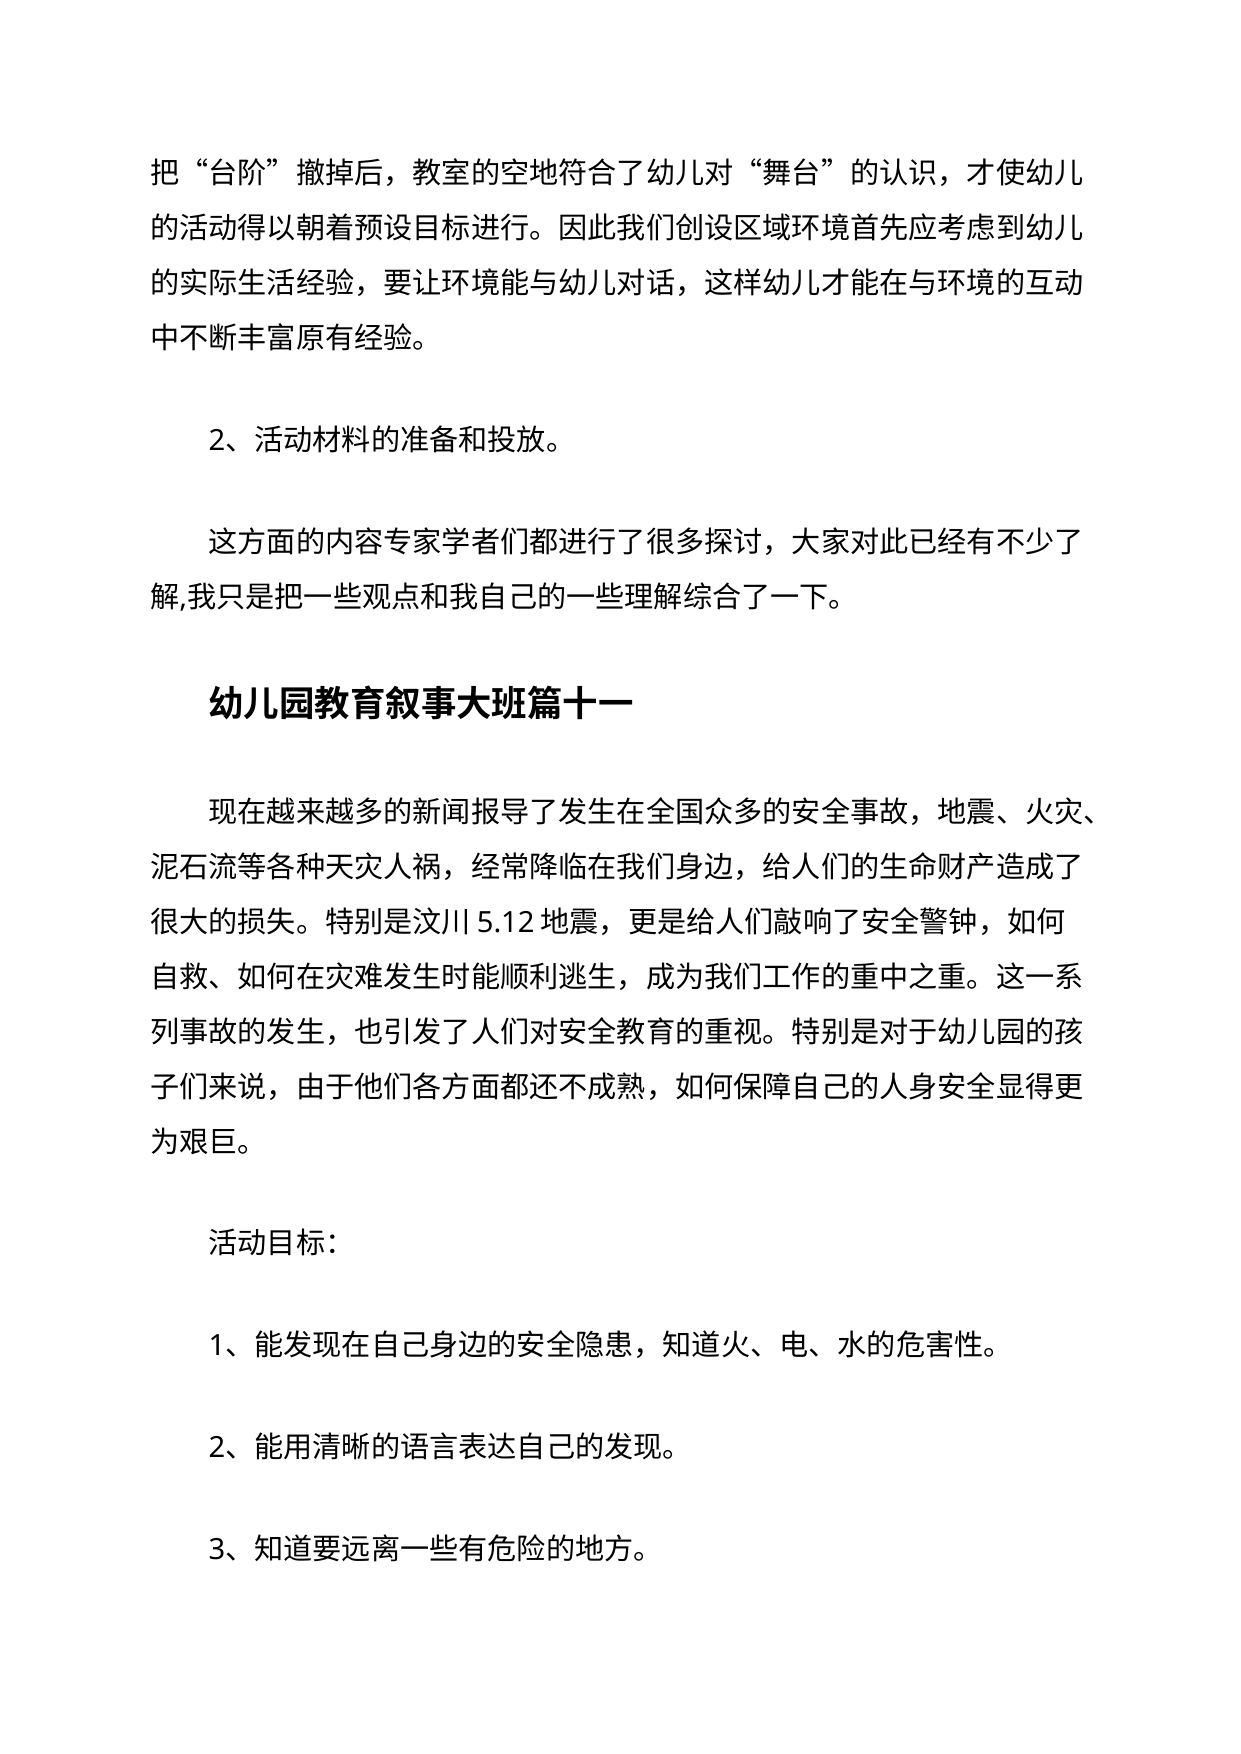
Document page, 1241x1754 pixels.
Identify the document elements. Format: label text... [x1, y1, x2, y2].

text 1、能发现在自己身边的安全隐患，知道火、电、水的危害性。 [150, 1322, 1090, 1364]
text 3、知道要远离一些有危险的地方。 [150, 1526, 1090, 1568]
text 活动目标： [150, 1220, 1090, 1262]
text 幼儿园教育叙事大班篇十一 [150, 675, 1090, 727]
text 2、能用清晰的语言表达自己的发现。 [150, 1424, 1090, 1466]
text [150, 150, 1090, 357]
text 现在越来越多的新闻报导了发生在全国众多的安全事故，地震、火灾、泥石流等各种天灾人祸，经常降临在我们身边，给人们的生命财产造成了很大的损失。特别是汶川5.12地震，更是给人们敲响了安全警钟，如何自救、如何在灾难发生时能顺利逃生，成为我们工作的重中之重。这一系列事故的发生，也引发了人们对安全教育的重视。特别是对于幼儿园的孩子们来说，由于他们各方面都还不成熟，如何保障自己的人身安全显得更为艰巨。 [150, 789, 1090, 1161]
text 2、活动材料的准备和投放。 [150, 416, 1090, 459]
text 这方面的内容专家学者们都进行了很多探讨，大家对此已经有不少了解,我只是把一些观点和我自己的一些理解综合了一下。 [150, 518, 1090, 616]
